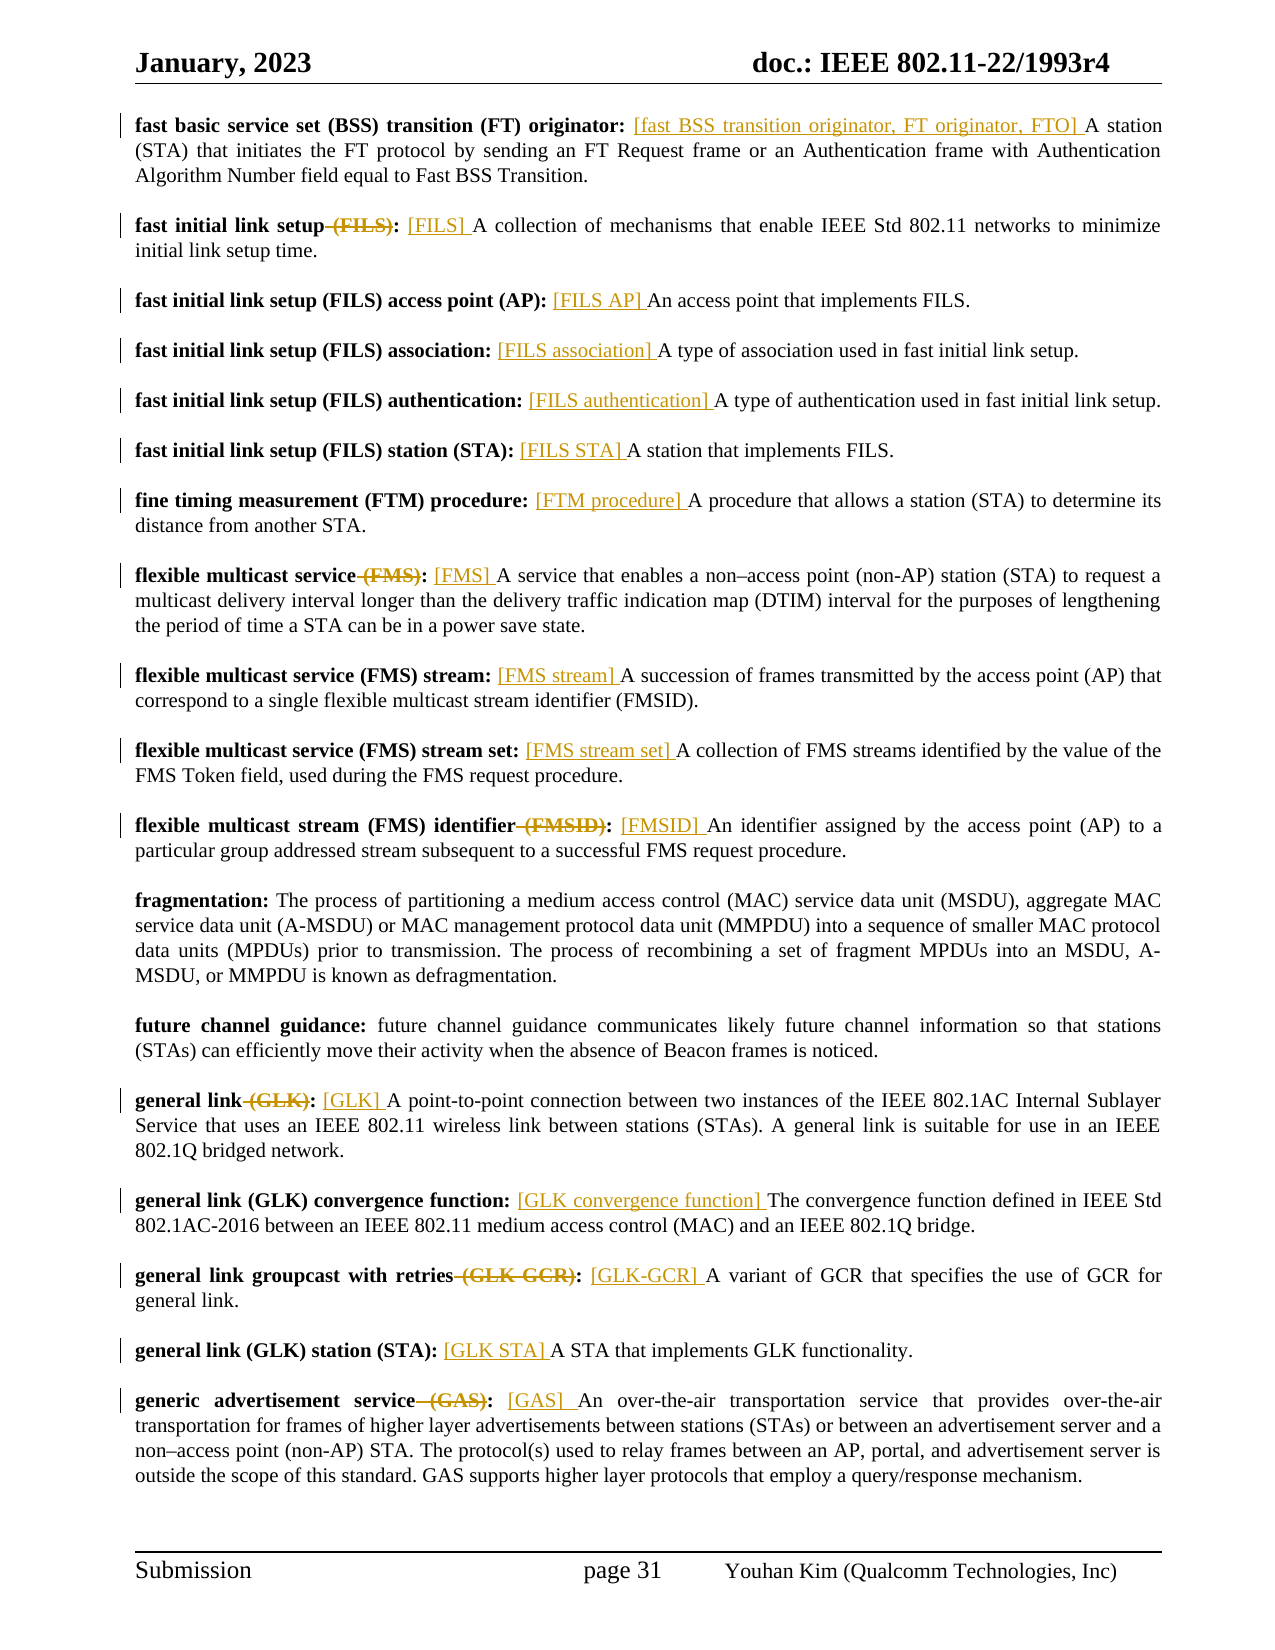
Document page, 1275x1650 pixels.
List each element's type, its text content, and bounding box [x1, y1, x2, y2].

text flexible multicast service (FMS) stream set: A collection of FMS streams identified by the value of the FMS Token field, used during the FMS request procedure. [135, 737, 1162, 787]
text generic advertisement service: An over-the-air transportation service that provides over-the-air transportation for frames of higher layer advertisements between stations (STAs) or between an advertisement server and a non–access point (non-AP) STA. The protocol(s) used to relay frames between an AP, portal, and advertisement server is outside the scope of this standard. GAS supports higher layer protocols that employ a query/response mechanism. [135, 1387, 1162, 1487]
text fast initial link setup (FILS) station (STA): A station that implements FILS. [135, 437, 1162, 462]
text fragmentation: The process of partitioning a medium access control (MAC) service data unit (MSDU), aggregate MAC service data unit (A-MSDU) or MAC management protocol data unit (MMPDU) into a sequence of smaller MAC protocol data units (MPDUs) prior to transmission. The process of recombining a set of fragment MPDUs into an MSDU, A-MSDU, or MMPDU is known as defragmentation. [135, 887, 1162, 987]
text fast initial link setup (FILS) authentication: A type of authentication used in fast initial link setup. [135, 387, 1162, 412]
text flexible multicast stream (FMS) identifier: An identifier assigned by the access point (AP) to a particular group addressed stream subsequent to a successful FMS request procedure. [135, 812, 1162, 862]
text fast basic service set (BSS) transition (FT) originator: A station (STA) that initiates the FT protocol by sending an FT Request frame or an Authentication frame with Authentication Algorithm Number field equal to Fast BSS Transition. [135, 112, 1162, 187]
text general link (GLK) convergence function: The convergence function defined in IEEE Std 802.1AC-2016 between an IEEE 802.11 medium access control (MAC) and an IEEE 802.1Q bridge. [135, 1187, 1162, 1237]
text fast initial link setup: A collection of mechanisms that enable IEEE Std 802.11 networks to minimize initial link setup time. [135, 212, 1162, 262]
text general link: A point-to-point connection between two instances of the IEEE 802.1AC Internal Sublayer Service that uses an IEEE 802.11 wireless link between stations (STAs). A general link is suitable for use in an IEEE 802.1Q bridged network. [135, 1087, 1162, 1162]
text flexible multicast service (FMS) stream: A succession of frames transmitted by the access point (AP) that correspond to a single flexible multicast stream identifier (FMSID). [135, 662, 1162, 712]
text general link groupcast with retries: A variant of GCR that specifies the use of GCR for general link. [135, 1262, 1162, 1312]
text future channel guidance: future channel guidance communicates likely future channel information so that stations (STAs) can efficiently move their activity when the absence of Beacon frames is noticed. [135, 1012, 1162, 1062]
text fine timing measurement (FTM) procedure: A procedure that allows a station (STA) to determine its distance from another STA. [135, 487, 1162, 537]
text general link (GLK) station (STA): A STA that implements GLK functionality. [135, 1337, 1162, 1362]
text fast initial link setup (FILS) association: A type of association used in fast initial link setup. [135, 337, 1162, 362]
text flexible multicast service: A service that enables a non–access point (non-AP) station (STA) to request a multicast delivery interval longer than the delivery traffic indication map (DTIM) interval for the purposes of lengthening the period of time a STA can be in a power save state. [135, 562, 1162, 637]
text fast initial link setup (FILS) access point (AP): An access point that implements FILS. [135, 287, 1162, 312]
